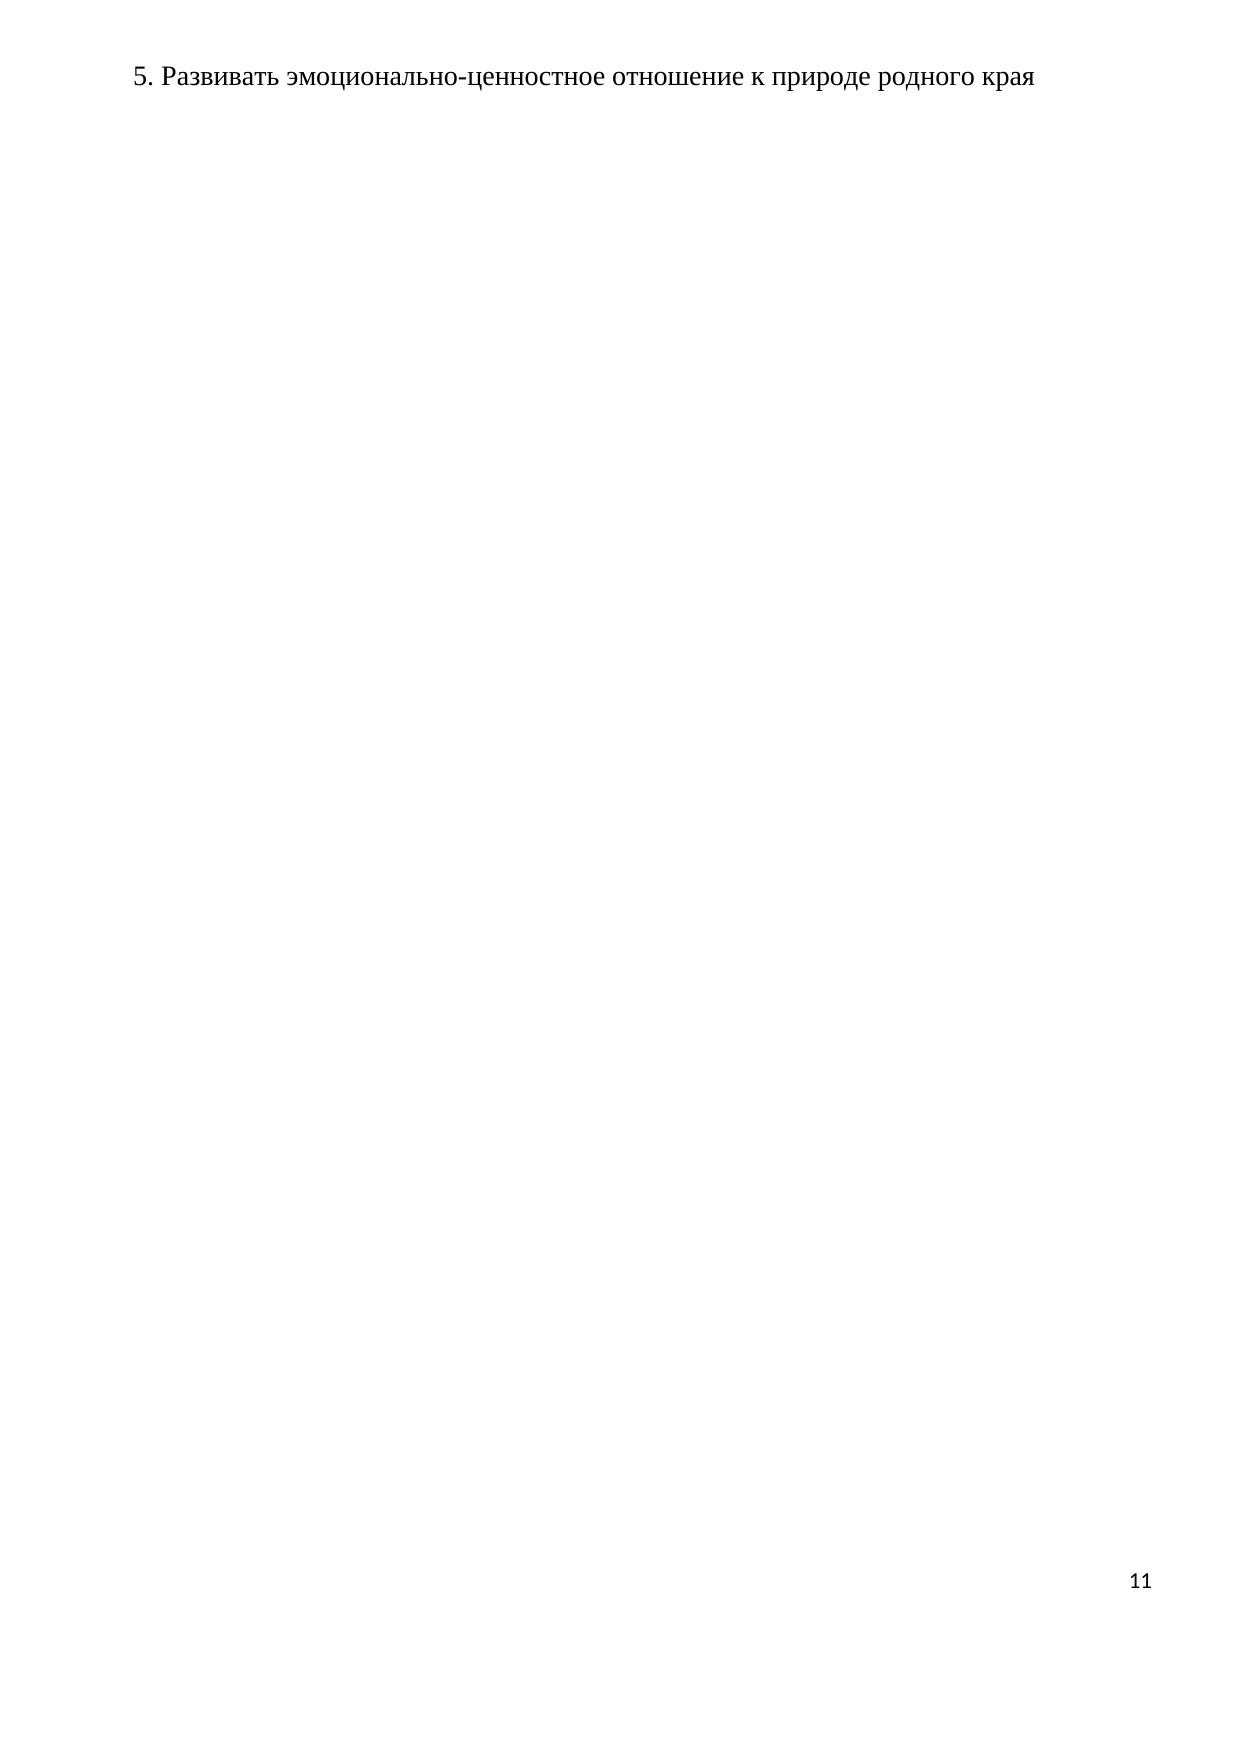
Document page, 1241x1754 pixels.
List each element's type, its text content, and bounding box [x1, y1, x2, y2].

text 5. Развивать эмоционально-ценностное отношение к природе родного края [133, 59, 1152, 92]
